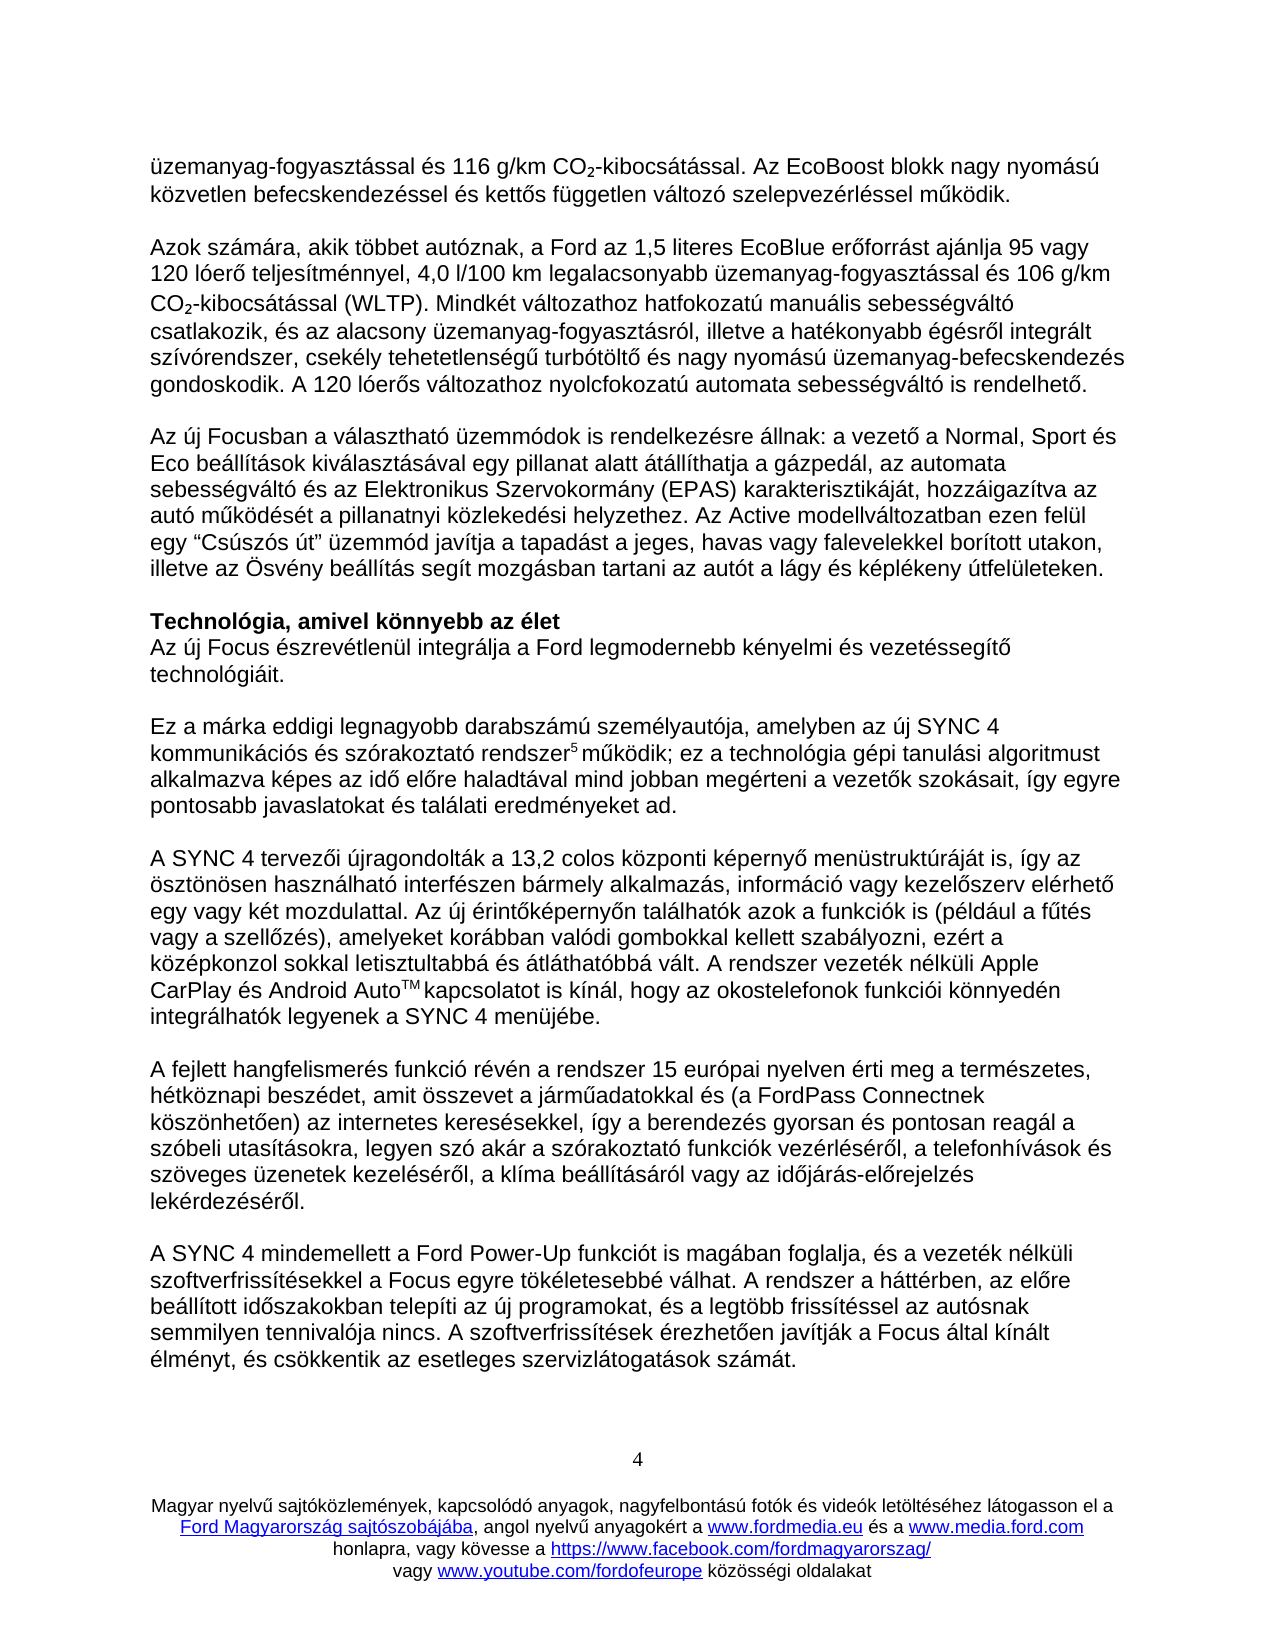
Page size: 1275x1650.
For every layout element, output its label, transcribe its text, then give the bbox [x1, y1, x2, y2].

text Azok számára, akik többet autóznak, a Ford az 1,5 literes EcoBlue erőforrást ajánlja 95 vagy 120 lóerő teljesítménnyel, 4,0 l/100 km legalacsonyabb üzemanyag-fogyasztással és 106 g/km CO₂-kibocsátással (WLTP). Mindkét változathoz hatfokozatú manuális sebességváltó csatlakozik, és az alacsony üzemanyag-fogyasztásról, illetve a hatékonyabb égésről integrált szívórendszer, csekély tehetetlenségű turbótöltő és nagy nyomású üzemanyag-befecskendezés gondoskodik. A 120 lóerős változathoz nyolcfokozatú automata sebességváltó is rendelhető. [150, 234, 1125, 397]
text Ez a márka eddigi legnagyobb darabszámú személyautója, amelyben az új SYNC 4 kommunikációs és szórakoztató rendszer5 működik; ez a technológia gépi tanulási algoritmust alkalmazva képes az idő előre haladtával mind jobban megérteni a vezetők szokásait, így egyre pontosabb javaslatokat és találati eredményeket ad. [150, 713, 1125, 819]
text Az új Focusban a választható üzemmódok is rendelkezésre állnak: a vezető a Normal, Sport és Eco beállítások kiválasztásával egy pillanat alatt átállíthatja a gázpedál, az automata sebességváltó és az Elektronikus Szervokormány (EPAS) karakterisztikáját, hozzáigazítva az autó működését a pillanatnyi közlekedési helyzethez. Az Active modellváltozatban ezen felül egy “Csúszós út” üzemmód javítja a tapadást a jeges, havas vagy falevelekkel borított utakon, illetve az Ösvény beállítás segít mozgásban tartani az autót a lágy és képlékeny útfelületeken. [150, 423, 1125, 581]
text Technológia, amivel könnyebb az élet [150, 608, 1125, 634]
text A fejlett hangfelismerés funkció révén a rendszer 15 európai nyelven érti meg a természetes, hétköznapi beszédet, amit összevet a járműadatokkal és (a FordPass Connectnek köszönhetően) az internetes keresésekkel, így a berendezés gyorsan és pontosan reagál a szóbeli utasításokra, legyen szó akár a szórakoztató funkciók vezérléséről, a telefonhívások és szöveges üzenetek kezeléséről, a klíma beállításáról vagy az időjárás-előrejelzés lekérdezéséről. [150, 1056, 1125, 1214]
text Az új Focus észrevétlenül integrálja a Ford legmodernebb kényelmi és vezetéssegítő technológiáit. [150, 634, 1125, 687]
text A SYNC 4 tervezői újragondolták a 13,2 colos központi képernyő menüstruktúráját is, így az ösztönösen használható interfészen bármely alkalmazás, információ vagy kezelőszerv elérhető egy vagy két mozdulattal. Az új érintőképernyőn találhatók azok a funkciók is (például a fűtés vagy a szellőzés), amelyeket korábban valódi gombokkal kellett szabályozni, ezért a középkonzol sokkal letisztultabbá és átláthatóbbá vált. A rendszer vezeték nélküli Apple CarPlay és Android AutoTM kapcsolatot is kínál, hogy az okostelefonok funkciói könnyedén integrálhatók legyenek a SYNC 4 menüjébe. [150, 845, 1125, 1029]
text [150, 150, 1125, 208]
text A SYNC 4 mindemellett a Ford Power-Up funkciót is magában foglalja, és a vezeték nélküli szoftverfrissítésekkel a Focus egyre tökéletesebbé válhat. A rendszer a háttérben, az előre beállított időszakokban telepíti az új programokat, és a legtöbb frissítéssel az autósnak semmilyen tennivalója nincs. A szoftverfrissítések érezhetően javítják a Focus által kínált élményt, és csökkentik az esetleges szervizlátogatások számát. [150, 1240, 1125, 1372]
